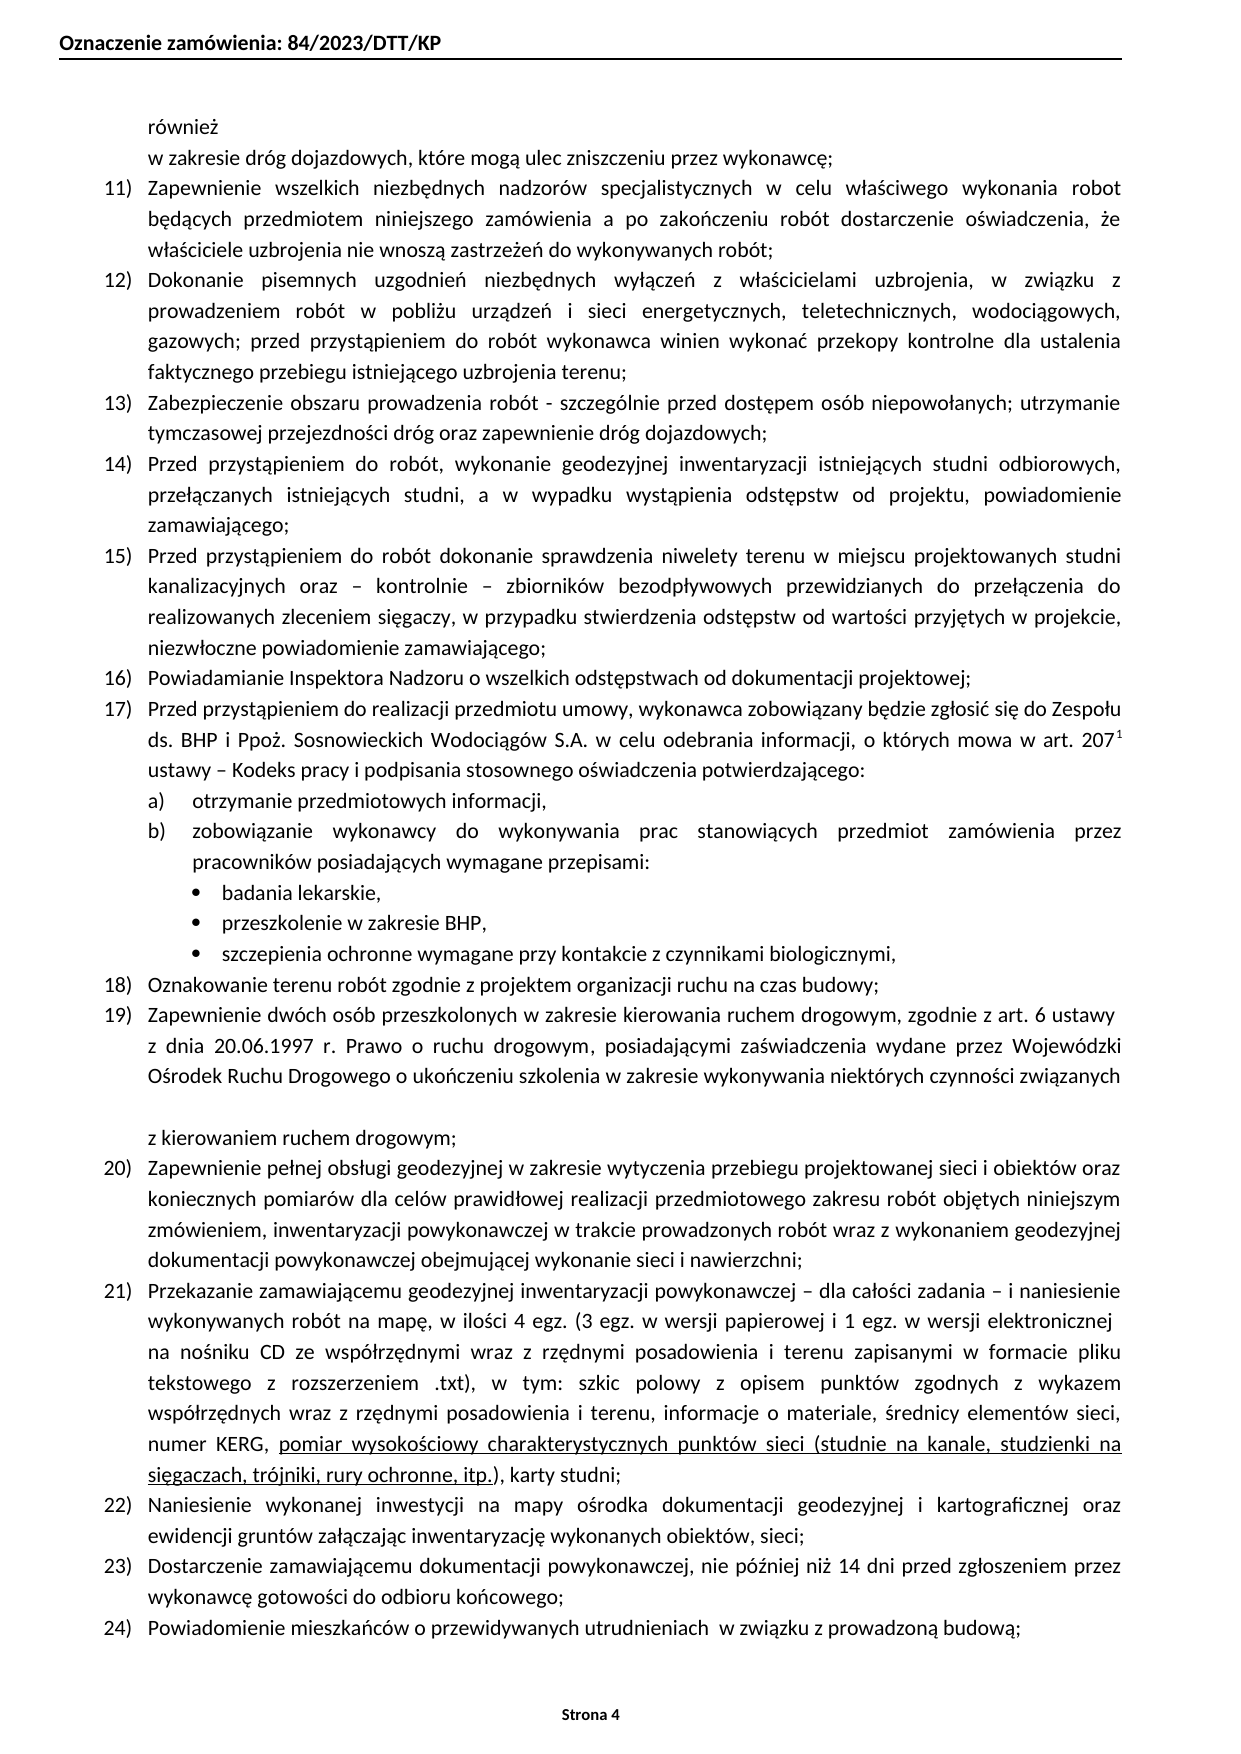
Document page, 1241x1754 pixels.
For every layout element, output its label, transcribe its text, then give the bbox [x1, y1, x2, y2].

list Naniesienie wykonanej inwestycji na mapy ośrodka dokumentacji geodezyjnej i kartograficznej oraz ewidencji gruntów załączając inwentaryzację wykonanych obiektów, sieci; [103, 1491, 1122, 1549]
list Dokonanie pisemnych uzgodnień niezbędnych wyłączeń z właścicielami uzbrojenia, w związku z prowadzeniem robót w pobliżu urządzeń i sieci energetycznych, teletechnicznych, wodociągowych, gazowych; przed przystąpieniem do robót wykonawca winien wykonać przekopy kontrolne dla ustalenia faktycznego przebiegu istniejącego uzbrojenia terenu; [103, 266, 1122, 385]
list szczepienia ochronne wymagane przy kontakcie z czynnikami biologicznymi, [192, 940, 1122, 967]
list Oznakowanie terenu robót zgodnie z projektem organizacji ruchu na czas budowy; [103, 971, 1122, 997]
list zobowiązanie wykonawcy do wykonywania prac stanowiących przedmiot zamówienia przez pracowników posiadających wymagane przepisami: [148, 818, 1122, 875]
list badania lekarskie, [192, 879, 1122, 906]
list Przed przystąpieniem do robót dokonanie sprawdzenia niwelety terenu w miejscu projektowanych studni kanalizacyjnych oraz – kontrolnie – zbiorników bezodpływowych przewidzianych do przełączenia do realizowanych zleceniem sięgaczy, w przypadku stwierdzenia odstępstw od wartości przyjętych w projekcie, niezwłoczne powiadomienie zamawiającego; [103, 542, 1122, 661]
list Dostarczenie zamawiającemu dokumentacji powykonawczej, nie później niż 14 dni przed zgłoszeniem przez wykonawcę gotowości do odbioru końcowego; [103, 1553, 1122, 1610]
list Zapewnienie pełnej obsługi geodezyjnej w zakresie wytyczenia przebiegu projektowanej sieci i obiektów oraz koniecznych pomiarów dla celów prawidłowej realizacji przedmiotowego zakresu robót objętych niniejszym zmówieniem, inwentaryzacji powykonawczej w trakcie prowadzonych robót wraz z wykonaniem geodezyjnej dokumentacji powykonawczej obejmującej wykonanie sieci i nawierzchni; [103, 1154, 1122, 1273]
list otrzymanie przedmiotowych informacji, [148, 787, 1122, 814]
list Powiadamianie Inspektora Nadzoru o wszelkich odstępstwach od dokumentacji projektowej; [103, 664, 1122, 691]
list Przekazanie zamawiającemu geodezyjnej inwentaryzacji powykonawczej – dla całości zadania – i naniesienie wykonywanych robót na mapę, w ilości 4 egz. (3 egz. w wersji papierowej i 1 egz. w wersji elektronicznej na nośniku CD ze współrzędnymi wraz z rzędnymi posadowienia i terenu zapisanymi w formacie pliku tekstowego z rozszerzeniem .txt), w tym: szkic polowy z opisem punktów zgodnych z wykazem współrzędnych wraz z rzędnymi posadowienia i terenu, informacje o materiale, średnicy elementów sieci, numer KERG, pomiar wysokościowy charakterystycznych punktów sieci (studnie na kanale, studzienki na sięgaczach, trójniki, rury ochronne, itp.), karty studni; [103, 1277, 1122, 1487]
list Zabezpieczenie obszaru prowadzenia robót - szczególnie przed dostępem osób niepowołanych; utrzymanie tymczasowej przejezdności dróg oraz zapewnienie dróg dojazdowych; [103, 389, 1122, 446]
list Powiadomienie mieszkańców o przewidywanych utrudnieniach w związku z prowadzoną budową; [103, 1614, 1122, 1641]
list Zapewnienie dwóch osób przeszkolonych w zakresie kierowania ruchem drogowym, zgodnie z art. 6 ustawy z dnia 20.06.1997 r. Prawo o ruchu drogowym, posiadającymi zaświadczenia wydane przez Wojewódzki Ośrodek Ruchu Drogowego o ukończeniu szkolenia w zakresie wykonywania niektórych czynności związanych z kierowaniem ruchem drogowym; [103, 1001, 1122, 1151]
list przeszkolenie w zakresie BHP, [192, 909, 1122, 936]
list Przed przystąpieniem do robót, wykonanie geodezyjnej inwentaryzacji istniejących studni odbiorowych, przełączanych istniejących studni, a w wypadku wystąpienia odstępstw od projektu, powiadomienie zamawiającego; [103, 450, 1122, 538]
list Przed przystąpieniem do realizacji przedmiotu umowy, wykonawca zobowiązany będzie zgłosić się do Zespołu ds. BHP i Ppoż. Sosnowieckich Wodociągów S.A. w celu odebrania informacji, o których mowa w art. 2071 ustawy – Kodeks pracy i podpisania stosownego oświadczenia potwierdzającego: [103, 695, 1122, 783]
list Zapewnienie wszelkich niezbędnych nadzorów specjalistycznych w celu właściwego wykonania robot będących przedmiotem niniejszego zamówienia a po zakończeniu robót dostarczenie oświadczenia, że właściciele uzbrojenia nie wnoszą zastrzeżeń do wykonywanych robót; [103, 174, 1122, 262]
